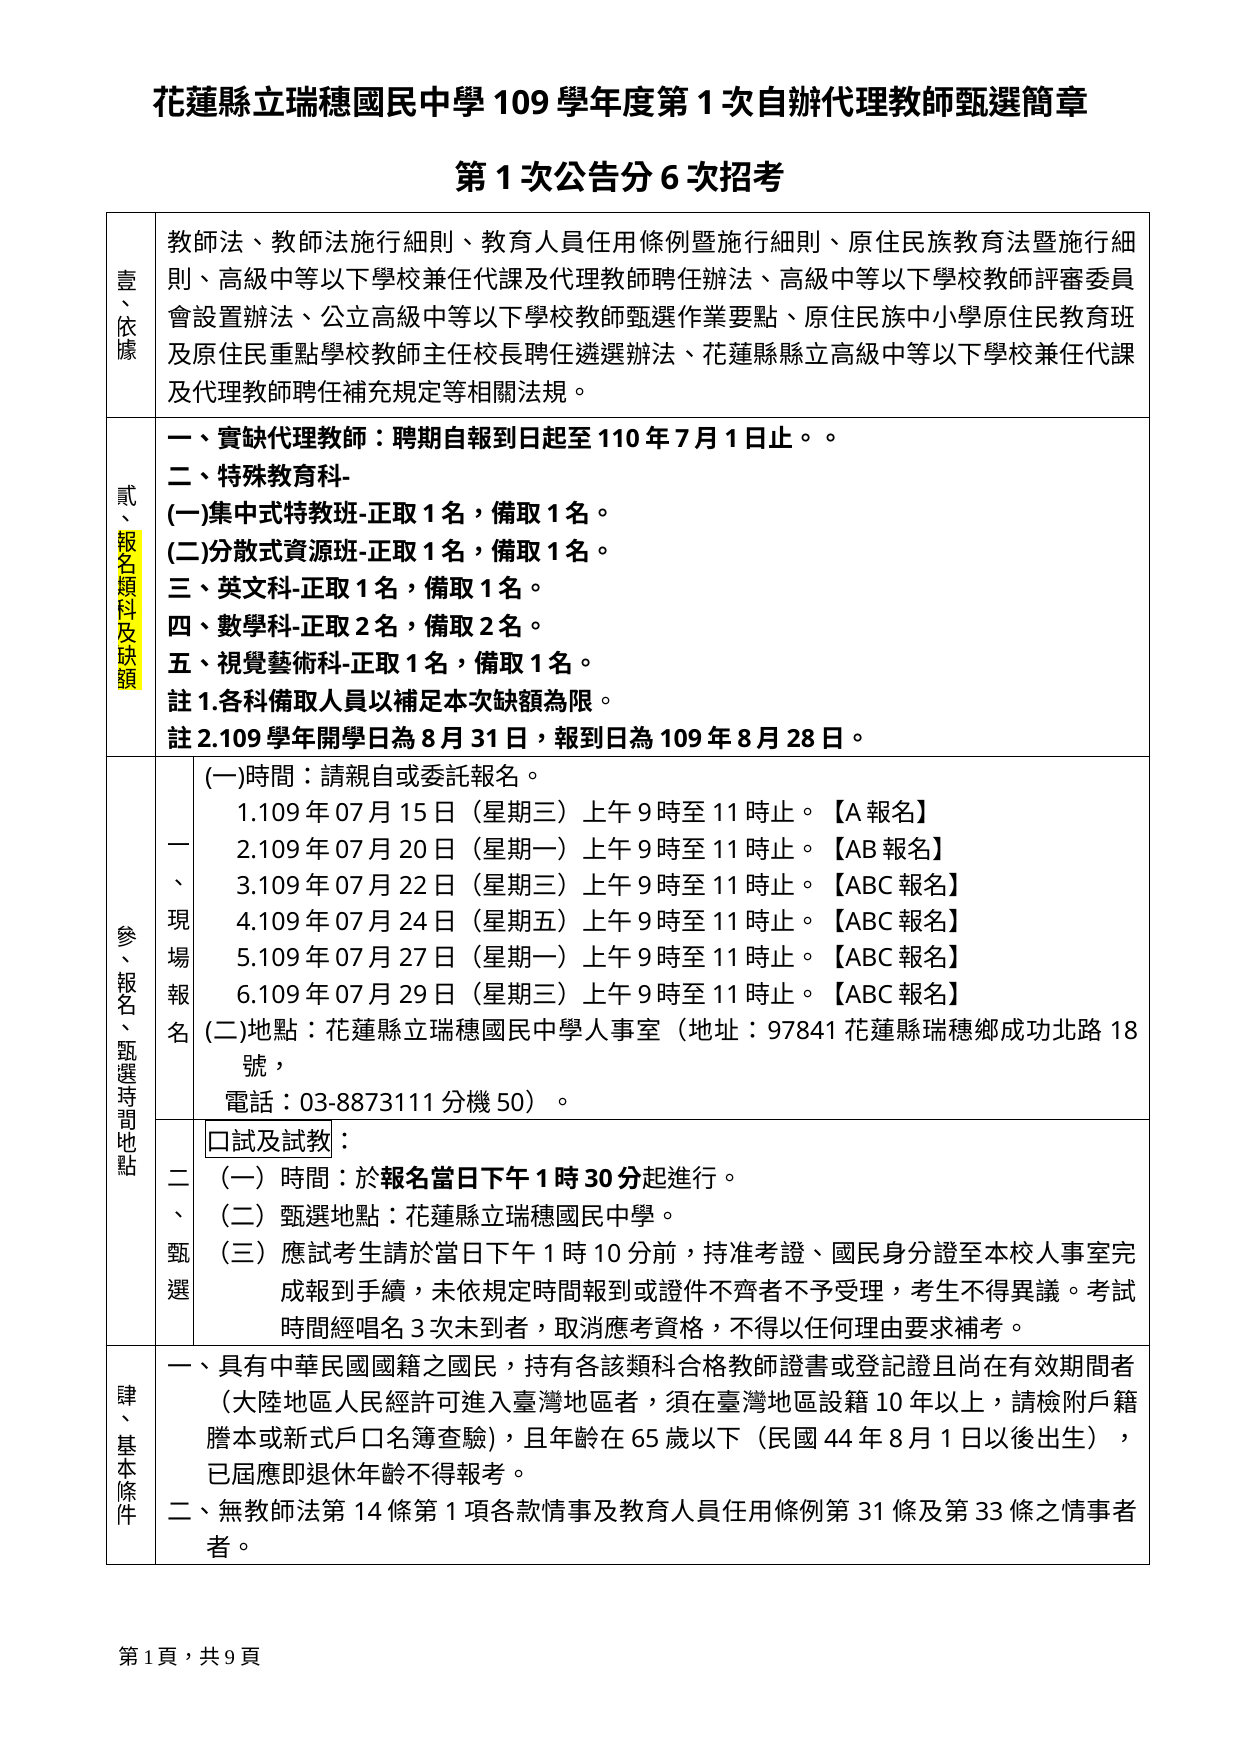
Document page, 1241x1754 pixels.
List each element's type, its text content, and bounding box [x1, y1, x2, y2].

table_cell 貳、報名類科及缺額 [107, 418, 155, 756]
table_header 教師法、教師法施行細則、教育人員任用條例暨施行細則、原住民族教育法暨施行細則、高級中等以下學校兼任代課及代理教師聘任辦法、高級中等以下學校教師評審委員會設置辦法、公立高級中等以下學校教師甄選作業要點、原住民族中小學原住民教育班及原住民重點學校教師主任校長聘任遴選辦法、花蓮縣縣立高級中等以下學校兼任代課及代理教師聘任補充規定等相關法規。 [156, 213, 1149, 417]
table_cell 二、甄選 [156, 1120, 193, 1345]
table_cell 一、現場 報名 [156, 757, 193, 1119]
table_cell (一)時間：請親自或委託報名。 1.109年07月15日（星期三）上午9時至11時止。【A報名】 2.109年07月20日（星期一）上午9時至11時止。【AB報名】 3.109年07月22日（星期三）上午9時至11時止。【ABC報名】 4.109年07月24日（星期五）上午9時至11時止。【ABC報名】 5.109年07月27日（星期一）上午9時至11時止。【ABC報名】 6.109年07月29日（星期三）上午9時至11時止。【ABC報名】 (二)地點：花蓮縣立瑞穗國民中學人事室（地址：97841花蓮縣瑞穗鄉成功北路18號， 電話：03-8873111分機50）。 [194, 757, 1149, 1119]
table_header 壹、依據 [107, 213, 155, 417]
table_cell 基本條件 [107, 1346, 155, 1564]
table_cell 一、具有中華民國國籍之國民，持有各該類科合格教師證書或登記證且尚在有效期間者（大陸地區人民經許可進入臺灣地區者，須在臺灣地區設籍10年以上，請檢附戶籍謄本或新式戶口名簿查驗)，且年齡在65歲以下（民國44年8月1日以後出生），已屆應即退休年齡不得報考。 二、無教師法第14條第1項各款情事及教育人員任用條例第31條及第33條之情事者者。 [156, 1346, 1149, 1564]
text 第1次公告分6次招考 [118, 137, 1122, 212]
table_cell 口試及試教： （一）時間：於報名當日下午1時30分起進行。 （二）甄選地點：花蓮縣立瑞穗國民中學。 （三）應試考生請於當日下午1時10分前，持准考證、國民身分證至本校人事室完成報到手續，未依規定時間報到或證件不齊者不予受理，考生不得異議。考試時間經唱名3次未到者，取消應考資格，不得以任何理由要求補考。 [194, 1120, 1149, 1345]
table_cell 一、實缺代理教師：聘期自報到日起至110年7月1日止。。 二、特殊教育科- (一)集中式特教班-正取1名，備取1名。 (二)分散式資源班-正取1名，備取1名。 三、英文科-正取1名，備取1名。 四、數學科-正取2名，備取2名。 五、視覺藝術科-正取1名，備取1名。 註1.各科備取人員以補足本次缺額為限。 註2.109學年開學日為8月31日，報到日為109年8月28日。 [156, 418, 1149, 756]
text 花蓮縣立瑞穗國民中學109學年度第1次自辦代理教師甄選簡章 [118, 62, 1122, 137]
table_cell 參、報名、甄選時間地點 [107, 757, 155, 1345]
